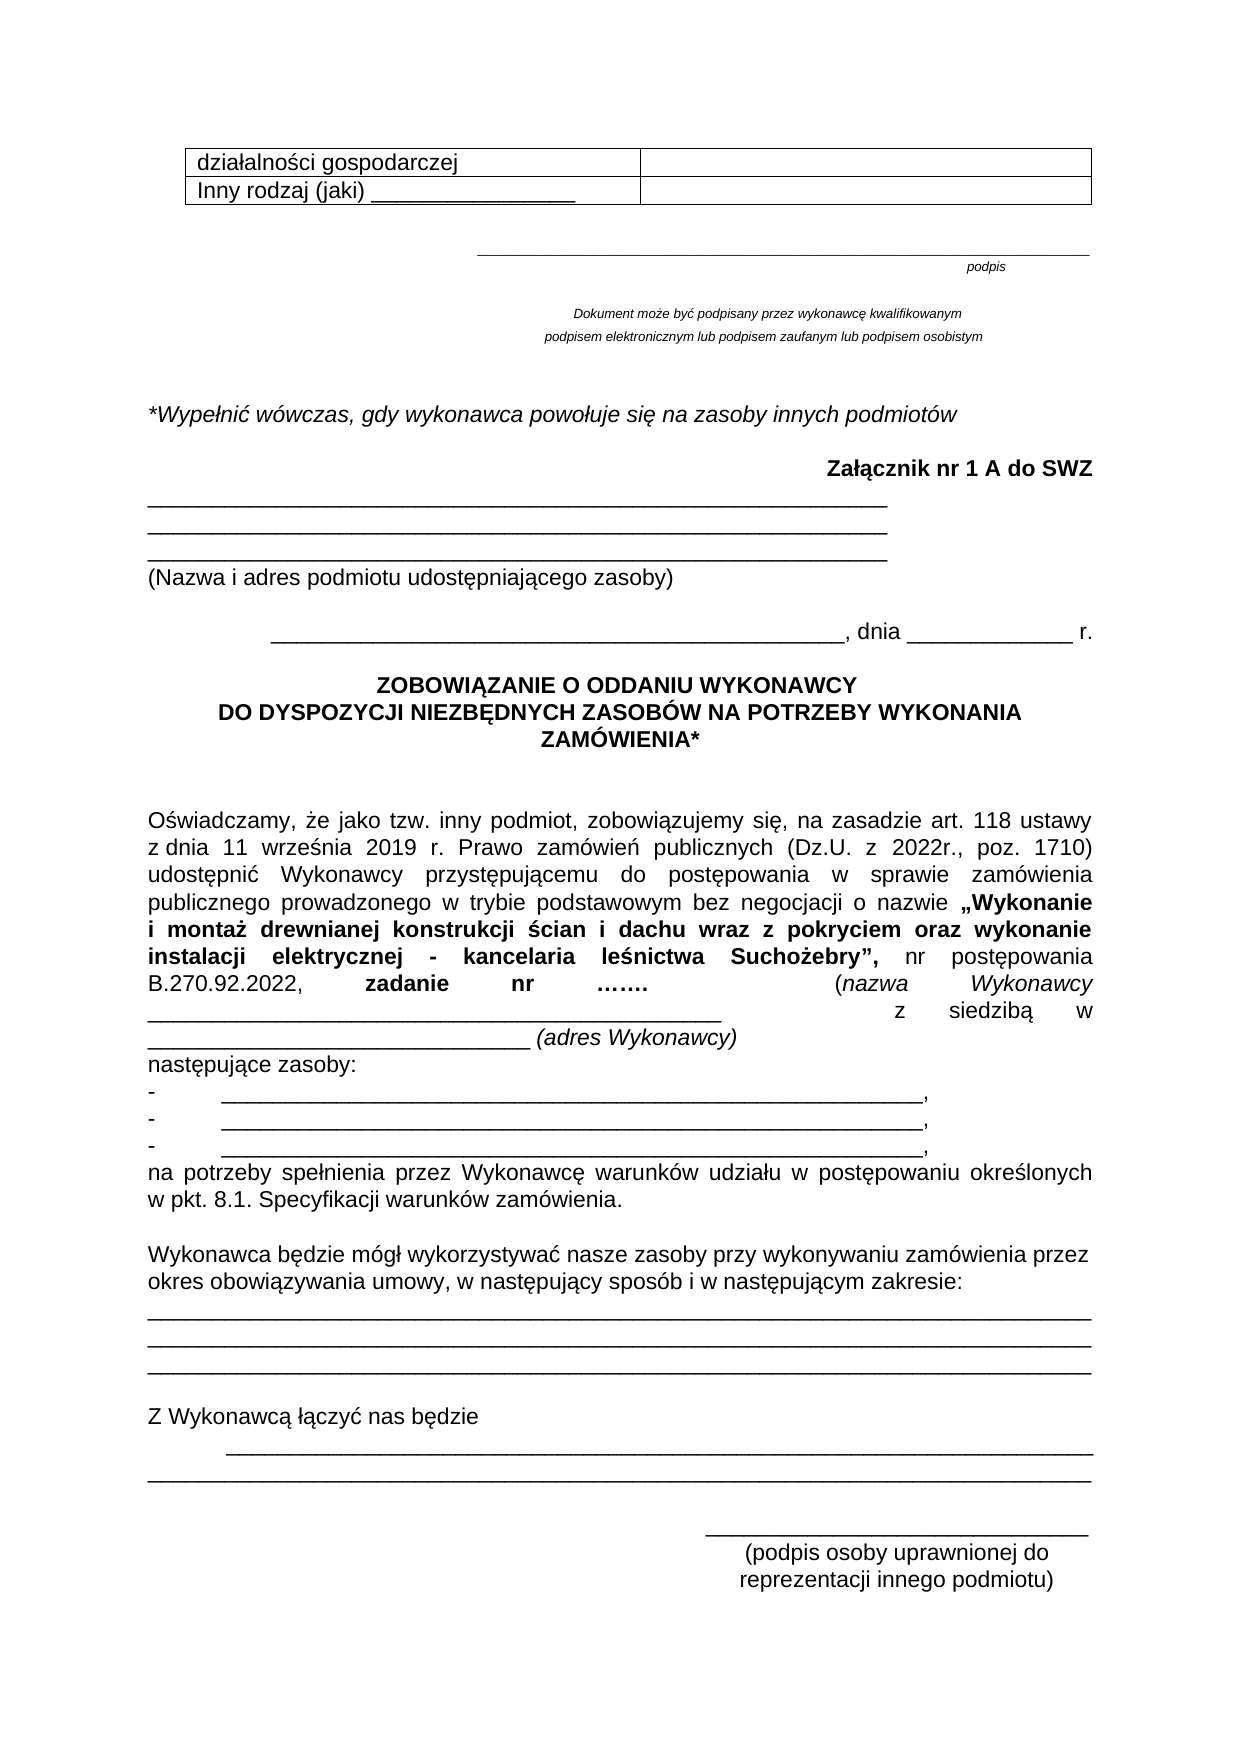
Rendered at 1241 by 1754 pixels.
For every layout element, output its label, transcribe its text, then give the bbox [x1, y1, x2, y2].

table_cell [641, 149, 1091, 176]
text Wykonawca będzie mógł wykorzystywać nasze zasoby przy wykonywaniu zamówienia przez okres obowiązywania umowy, w następujący sposób i w następującym zakresie: ______________________________________________________________________________________________________________________________________________________________________________________________________________________________ [148, 1240, 1093, 1376]
text następujące zasoby: [148, 1051, 1093, 1078]
text __________________________________________________________ [148, 482, 1093, 509]
text - _______________________________________________________, [148, 1132, 1093, 1159]
text Załącznik nr 1 A do SWZ [148, 455, 1093, 482]
text (Nazwa i adres podmiotu udostępniającego zasoby) [148, 563, 1093, 590]
text ____________________________________________________________________ __________________________________________________________________________ [148, 1430, 1093, 1484]
text ZOBOWIĄZANIE O ODDANIU WYKONAWCY DO DYSPOZYCJI NIEZBĘDNYCH ZASOBÓW NA POTRZEBY WYKONANIA ZAMÓWIENIA* [148, 672, 1093, 753]
text ______________________________ (podpis osoby uprawnionej do reprezentacji innego podmiotu) [701, 1511, 1093, 1592]
text __________________________________________________________ [148, 536, 1093, 563]
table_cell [186, 149, 640, 176]
text __________________________________________________________ [148, 509, 1093, 536]
text Oświadczamy, że jako tzw. inny podmiot, zobowiązujemy się, na zasadzie art. 118 ustawy z dnia 11 września 2019 r. Prawo zamówień publicznych (Dz.U. z 2022r., poz. 1710) udostępnić Wykonawcy przystępującemu do postępowania w sprawie zamówienia publicznego prowadzonego w trybie podstawowym bez negocjacji o nazwie „Wykonanie i montaż drewnianej konstrukcji ścian i dachu wraz z pokryciem oraz wykonanie instalacji elektrycznej - kancelaria leśnictwa Suchożebry”, nr postępowania B.270.92.2022, zadanie nr ……. (nazwa Wykonawcy _____________________________________________ z siedzibą w ______________________________ (adres Wykonawcy) [148, 807, 1093, 1051]
text podpisem elektronicznym lub podpisem zaufanym lub podpisem osobistym [442, 332, 1093, 401]
text na potrzeby spełnienia przez Wykonawcę warunków udziału w postępowaniu określonych w pkt. 8.1. Specyfikacji warunków zamówienia. [148, 1159, 1093, 1213]
text - _______________________________________________________, [148, 1105, 1093, 1132]
text podpis [148, 259, 1093, 286]
text *Wypełnić wówczas, gdy wykonawca powołuje się na zasoby innych podmiotów [148, 401, 1093, 428]
text ________________________________________________ [148, 232, 1093, 259]
text _____________________________________________, dnia _____________ r. [148, 617, 1093, 644]
table_cell Inny rodzaj (jaki) ________________ [186, 177, 640, 204]
table_cell [641, 177, 1091, 204]
text Dokument może być podpisany przez wykonawcę kwalifikowanym [442, 309, 1093, 332]
text Z Wykonawcą łączyć nas będzie [148, 1403, 1093, 1430]
text - _______________________________________________________, [148, 1078, 1093, 1105]
